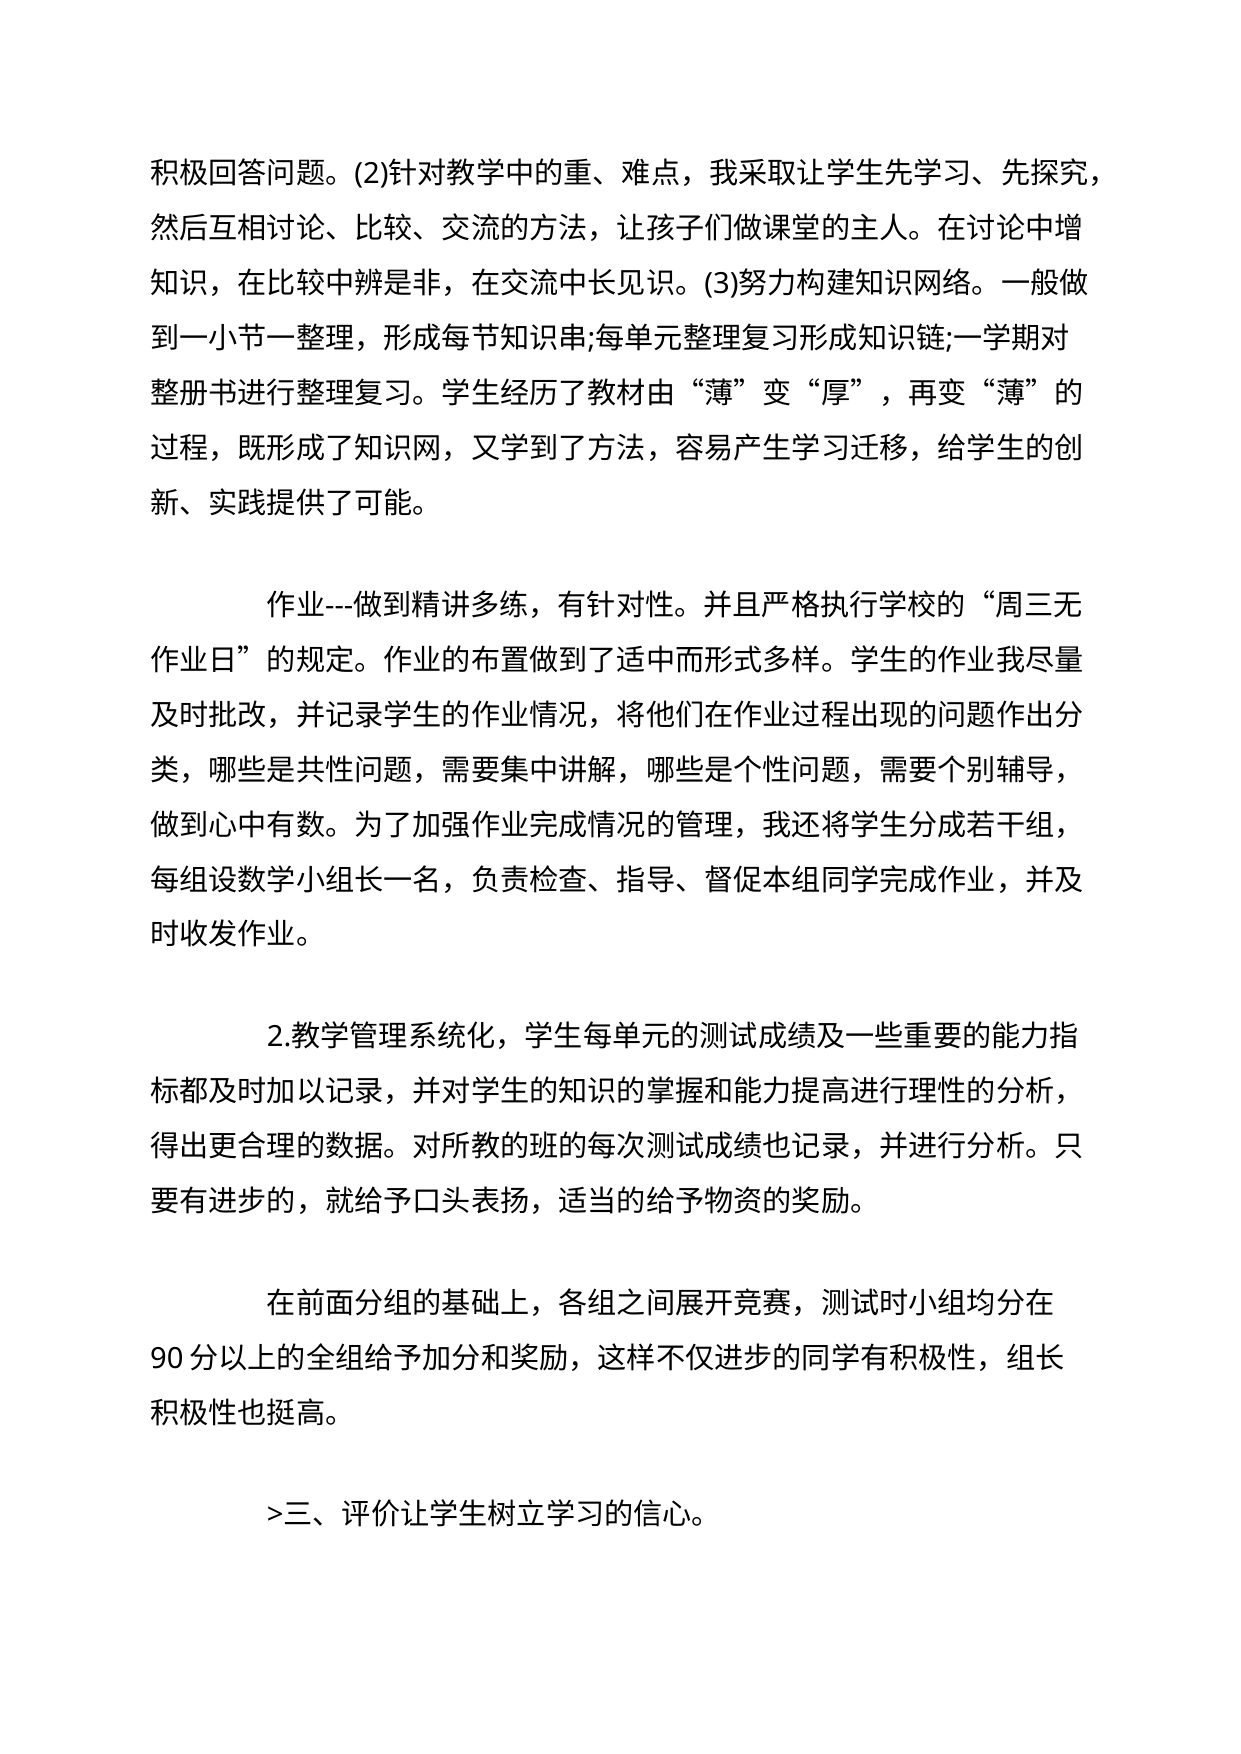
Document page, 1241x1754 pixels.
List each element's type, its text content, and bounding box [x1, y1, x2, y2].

text 2.教学管理系统化，学生每单元的测试成绩及一些重要的能力指标都及时加以记录，并对学生的知识的掌握和能力提高进行理性的分析，得出更合理的数据。对所教的班的每次测试成绩也记录，并进行分析。只要有进步的，就给予口头表扬，适当的给予物资的奖励。 [150, 1013, 1090, 1220]
text >三、评价让学生树立学习的信心。 [150, 1491, 1090, 1533]
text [150, 150, 1090, 522]
text 作业---做到精讲多练，有针对性。并且严格执行学校的“周三无作业日”的规定。作业的布置做到了适中而形式多样。学生的作业我尽量及时批改，并记录学生的作业情况，将他们在作业过程出现的问题作出分类，哪些是共性问题，需要集中讲解，哪些是个性问题，需要个别辅导，做到心中有数。为了加强作业完成情况的管理，我还将学生分成若干组，每组设数学小组长一名，负责检查、指导、督促本组同学完成作业，并及时收发作业。 [150, 581, 1090, 953]
text 在前面分组的基础上，各组之间展开竞赛，测试时小组均分在90分以上的全组给予加分和奖励，这样不仅进步的同学有积极性，组长积极性也挺高。 [150, 1279, 1090, 1431]
